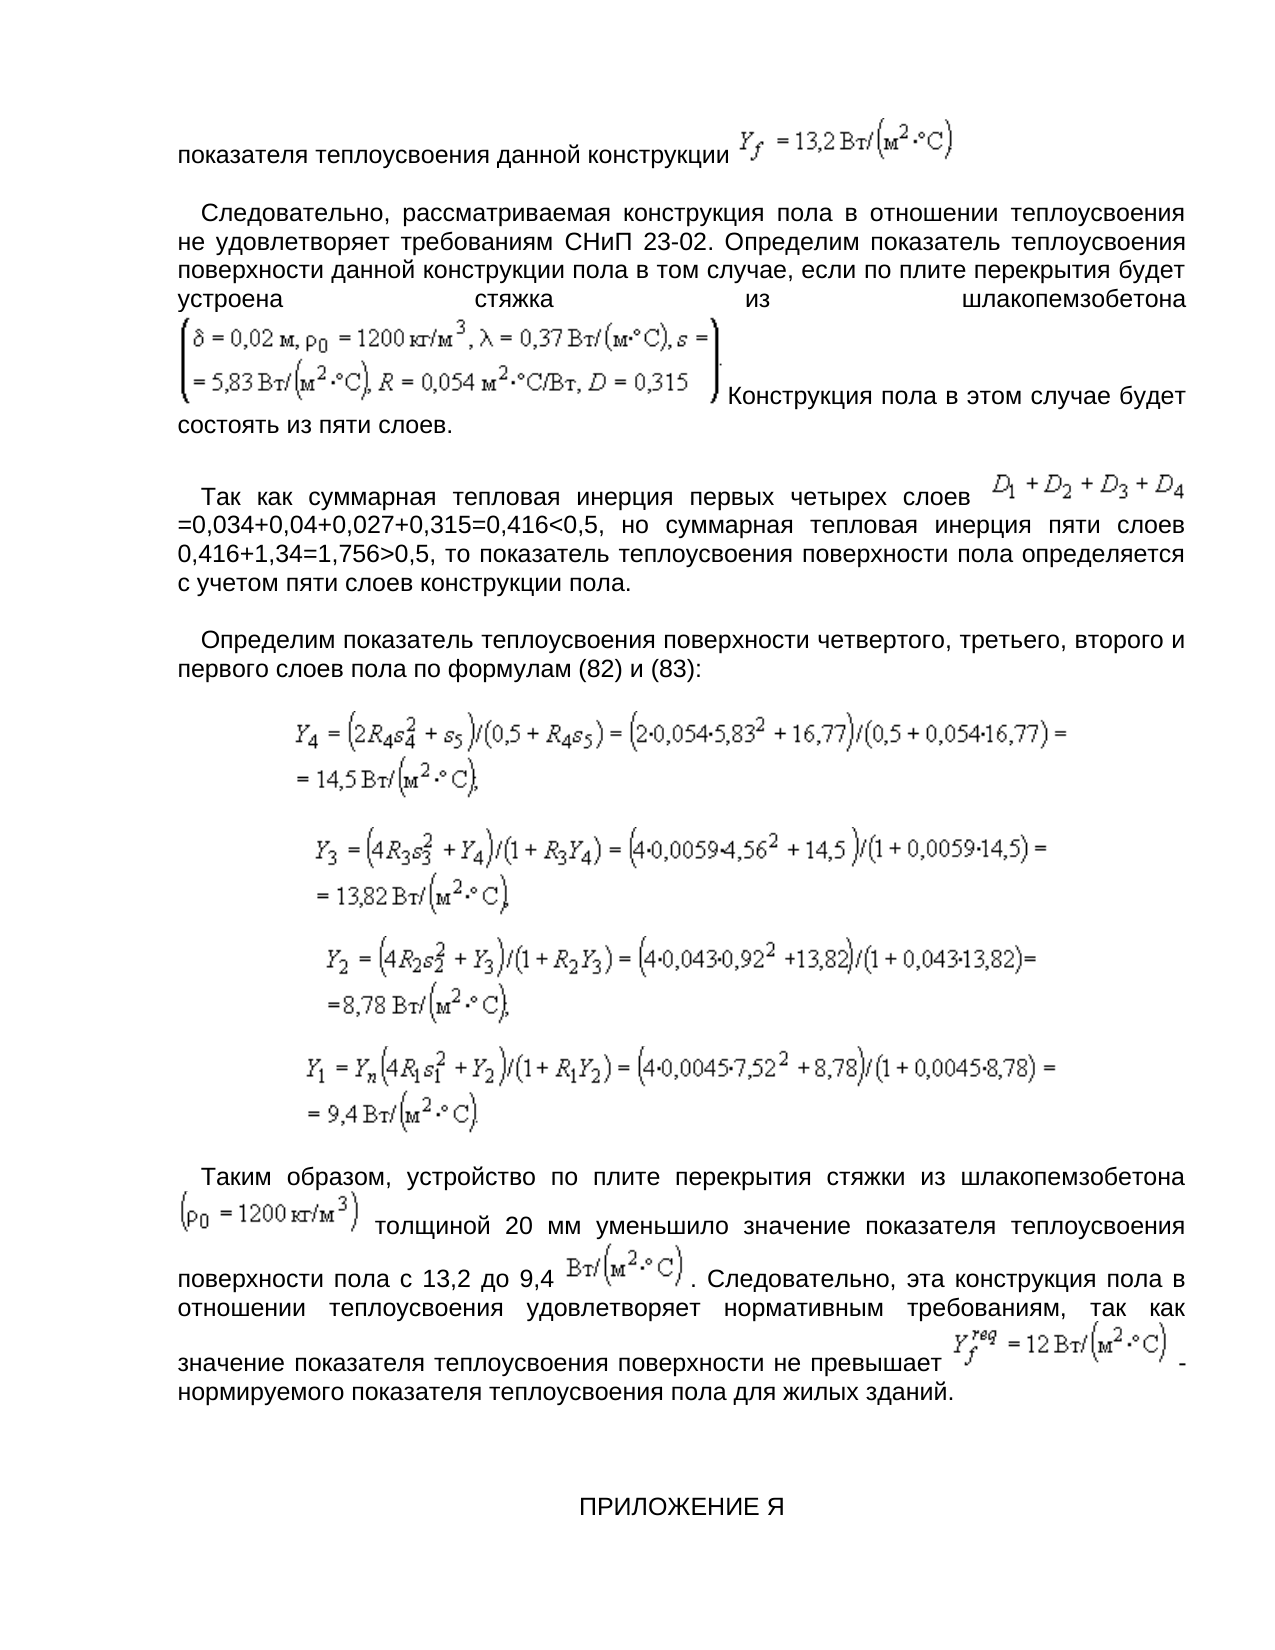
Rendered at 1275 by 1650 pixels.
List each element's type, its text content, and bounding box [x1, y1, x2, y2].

text Следовательно, рассматриваемая конструкция пола в отношении теплоусвоения не удовлетворяет требованиям #M12291 1200035109СНиП 23-02#S. Определим показатель теплоусвоения поверхности данной конструкции пола в том случае, если по плите перекрытия будет устроена стяжка из шлакопемзобетона Конструкция пола в этом случае будет состоять из пяти слоев. [177, 198, 1186, 439]
picture [988, 467, 1187, 505]
text Так как суммарная тепловая инерция первых четырех слоев =0,034+0,04+0,027+0,315=0,416<0,5, но суммарная тепловая инерция пяти слоев 0,416+1,34=1,756>0,5, то показатель теплоусвоения поверхности пола определяется с учетом пяти слоев конструкции пола. [177, 467, 1186, 597]
picture [177, 1191, 361, 1235]
picture [177, 312, 728, 405]
picture [304, 1046, 1059, 1134]
picture [293, 711, 1071, 799]
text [177, 118, 1186, 169]
picture [737, 118, 958, 164]
picture [564, 1240, 690, 1288]
text ПРИЛОЖЕНИЕ Я [177, 1492, 1186, 1520]
picture [313, 827, 1051, 916]
text Определим показатель теплоусвоения поверхности четвертого, третьего, второго и первого слоев пола по формулам (82) и (83): [177, 625, 1186, 683]
picture [324, 936, 1039, 1025]
text Таким образом, устройство по плите перекрытия стяжки из шлакопемзобетона толщиной уменьшило значение показателя теплоусвоения поверхности пола с 13,2 до 9,4 . Следовательно, эта конструкция пола в отношении теплоусвоения удовлетворяет нормативным требованиям, так как значение показателя теплоусвоения поверхности не превышает - нормируемого показателя теплоусвоения пола для жилых зданий. [177, 1162, 1186, 1405]
picture [952, 1321, 1169, 1372]
